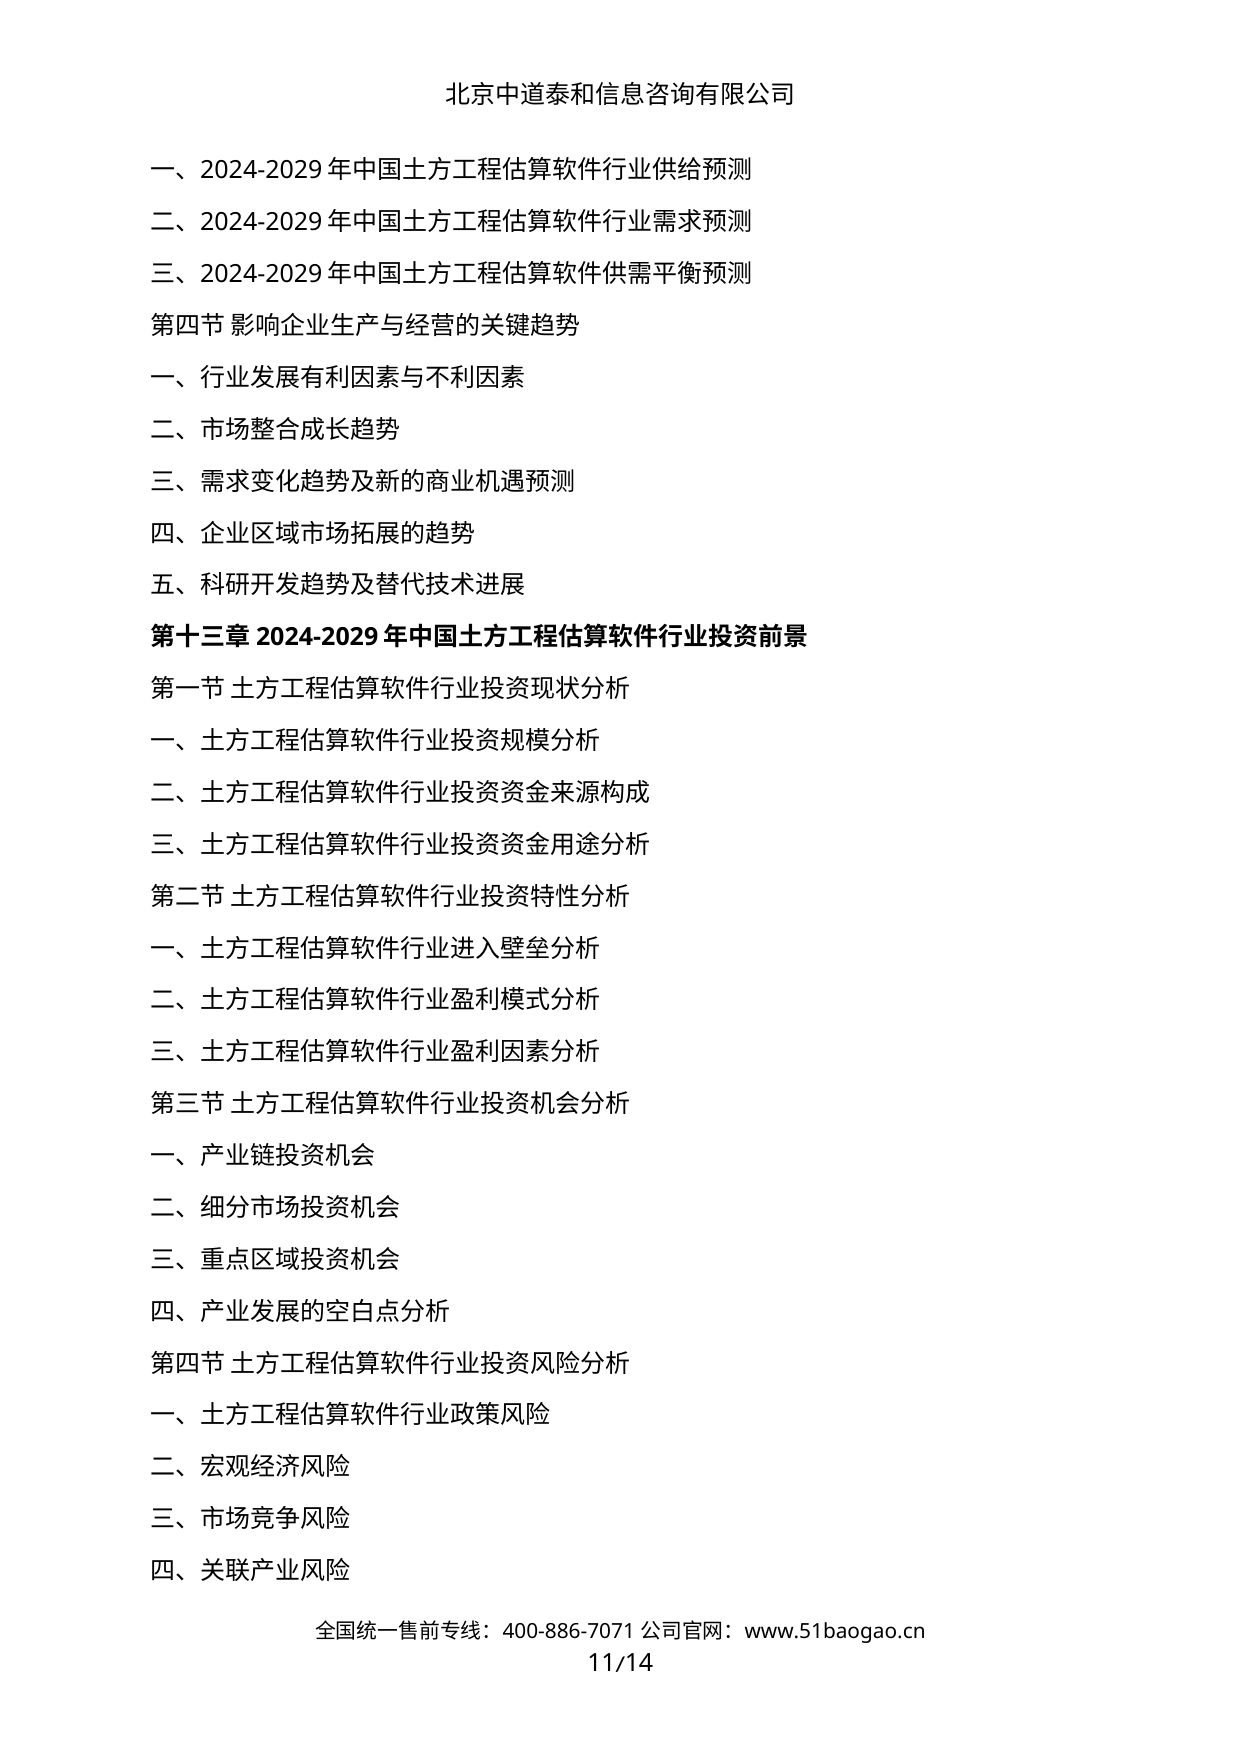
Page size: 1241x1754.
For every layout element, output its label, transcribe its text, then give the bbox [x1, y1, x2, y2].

text 二、宏观经济风险 [150, 1447, 1090, 1483]
text 三、土方工程估算软件行业盈利因素分析 [150, 1032, 1090, 1068]
text 第一节 土方工程估算软件行业投资现状分析 [150, 669, 1090, 705]
text 二、土方工程估算软件行业盈利模式分析 [150, 980, 1090, 1016]
text 四、产业发展的空白点分析 [150, 1291, 1090, 1327]
text 二、细分市场投资机会 [150, 1187, 1090, 1224]
text 三、需求变化趋势及新的商业机遇预测 [150, 461, 1090, 497]
text 五、科研开发趋势及替代技术进展 [150, 565, 1090, 601]
text 第四节 影响企业生产与经营的关键趋势 [150, 306, 1090, 342]
text 一、产业链投资机会 [150, 1136, 1090, 1172]
text 一、土方工程估算软件行业政策风险 [150, 1395, 1090, 1431]
text 一、土方工程估算软件行业进入壁垒分析 [150, 928, 1090, 964]
text 三、重点区域投资机会 [150, 1239, 1090, 1276]
text 三、2024-2029年中国土方工程估算软件供需平衡预测 [150, 254, 1090, 290]
text 二、市场整合成长趋势 [150, 409, 1090, 446]
text 四、企业区域市场拓展的趋势 [150, 513, 1090, 549]
text 第四节 土方工程估算软件行业投资风险分析 [150, 1343, 1090, 1379]
text 三、土方工程估算软件行业投资资金用途分析 [150, 824, 1090, 861]
text 一、土方工程估算软件行业投资规模分析 [150, 721, 1090, 757]
text 三、市场竞争风险 [150, 1499, 1090, 1535]
text 二、2024-2029年中国土方工程估算软件行业需求预测 [150, 202, 1090, 238]
text 一、2024-2029年中国土方工程估算软件行业供给预测 [150, 150, 1090, 186]
text 第二节 土方工程估算软件行业投资特性分析 [150, 876, 1090, 912]
text 第十三章 2024-2029年中国土方工程估算软件行业投资前景 [150, 617, 1090, 653]
text 四、关联产业风险 [150, 1551, 1090, 1587]
text 第三节 土方工程估算软件行业投资机会分析 [150, 1084, 1090, 1120]
text 二、土方工程估算软件行业投资资金来源构成 [150, 772, 1090, 809]
text 一、行业发展有利因素与不利因素 [150, 357, 1090, 394]
